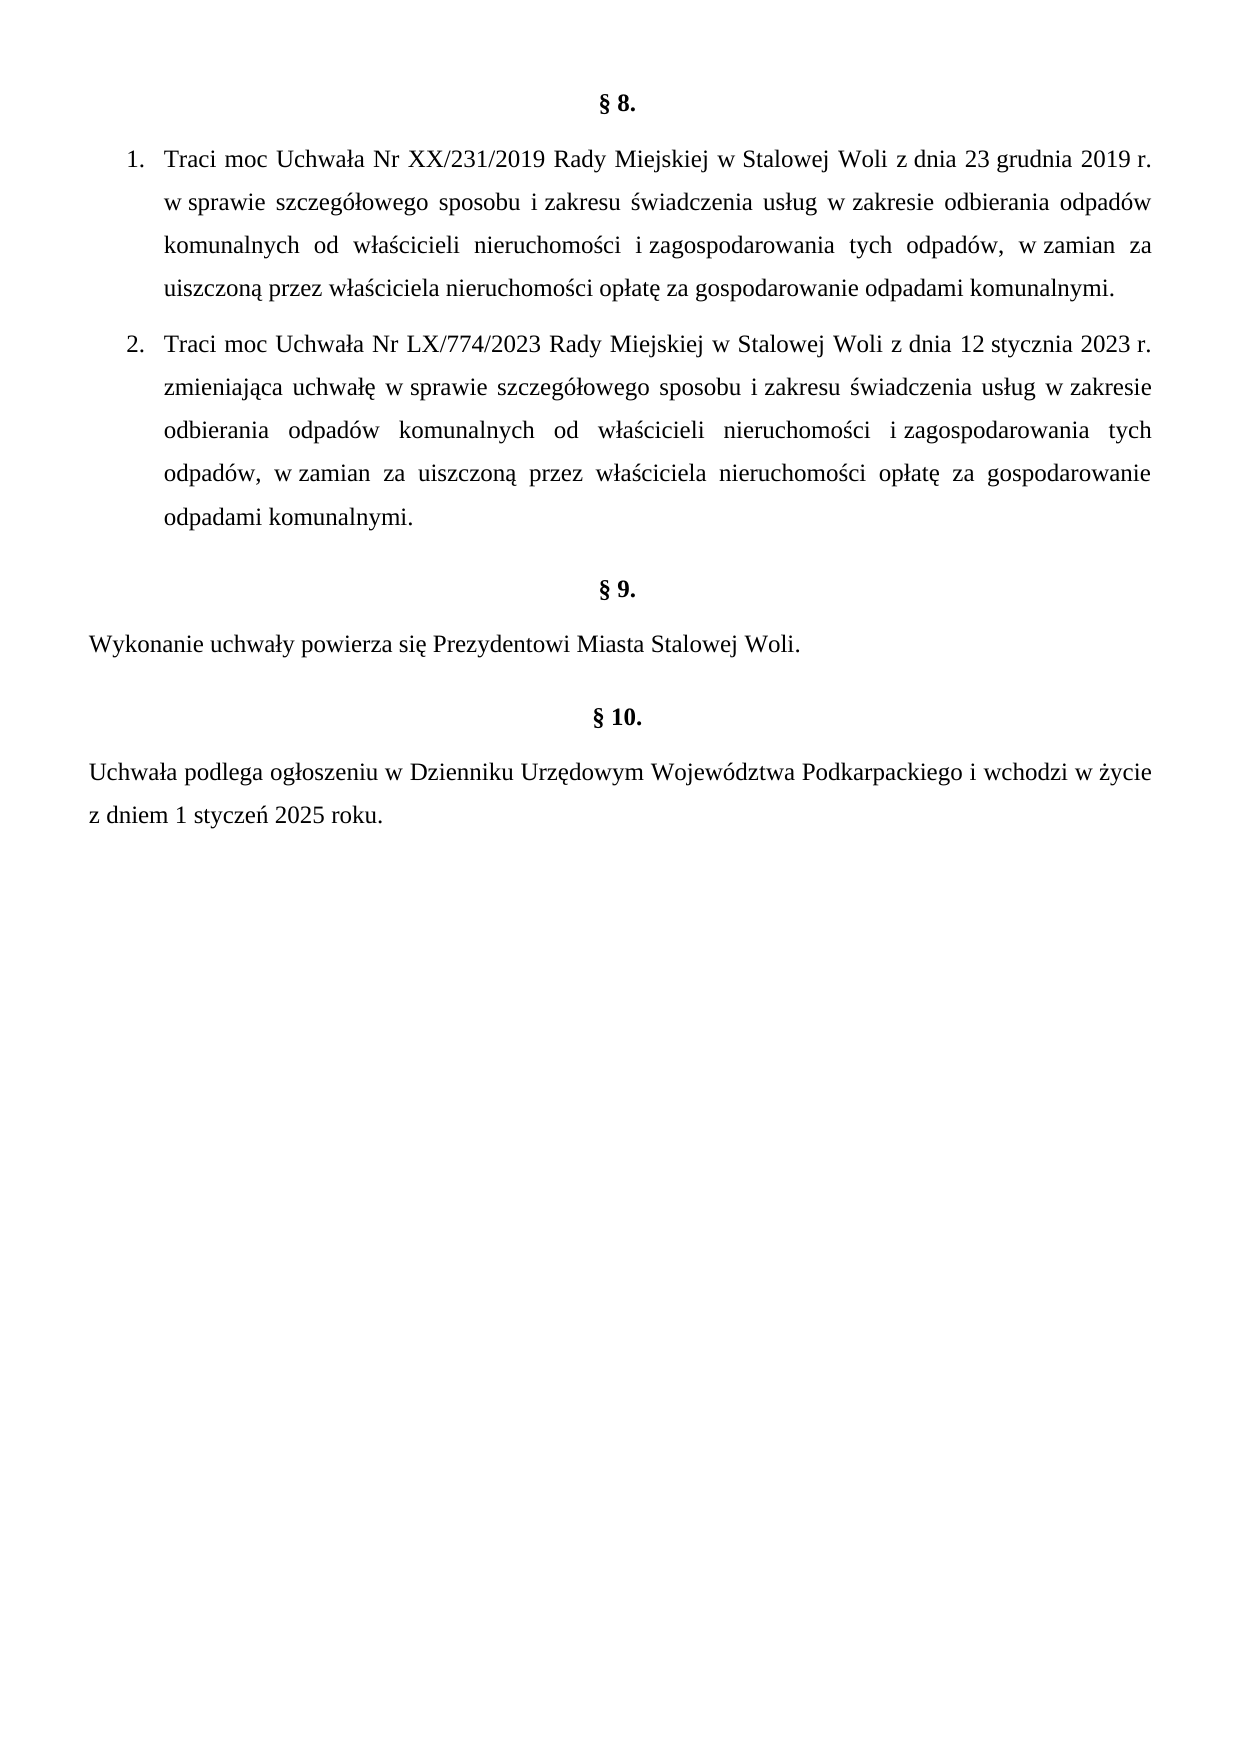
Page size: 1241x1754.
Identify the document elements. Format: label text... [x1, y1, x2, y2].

text § 10. [88, 702, 1152, 731]
list Traci moc Uchwała Nr XX/231/2019 Rady Miejskiej w Stalowej Woli z dnia 23 grudnia 2019 r. w sprawie szczegółowego sposobu i zakresu świadczenia usług w zakresie odbierania odpadów komunalnych od właścicieli nieruchomości i zagospodarowania tych odpadów, w zamian za uiszczoną przez właściciela nieruchomości opłatę za gospodarowanie odpadami komunalnymi. [126, 144, 1152, 302]
text Uchwała podlega ogłoszeniu w Dzienniku Urzędowym Województwa Podkarpackiego i wchodzi w życie z dniem 1 styczeń 2025 roku. [88, 757, 1152, 829]
text Wykonanie uchwały powierza się Prezydentowi Miasta Stalowej Woli. [88, 629, 1152, 658]
text § 8. [88, 88, 1152, 117]
list Traci moc Uchwała Nr LX/774/2023 Rady Miejskiej w Stalowej Woli z dnia 12 stycznia 2023 r. zmieniająca uchwałę w sprawie szczegółowego sposobu i zakresu świadczenia usług w zakresie odbierania odpadów komunalnych od właścicieli nieruchomości i zagospodarowania tych odpadów, w zamian za uiszczoną przez właściciela nieruchomości opłatę za gospodarowanie odpadami komunalnymi. [126, 329, 1152, 530]
text § 9. [88, 574, 1152, 603]
